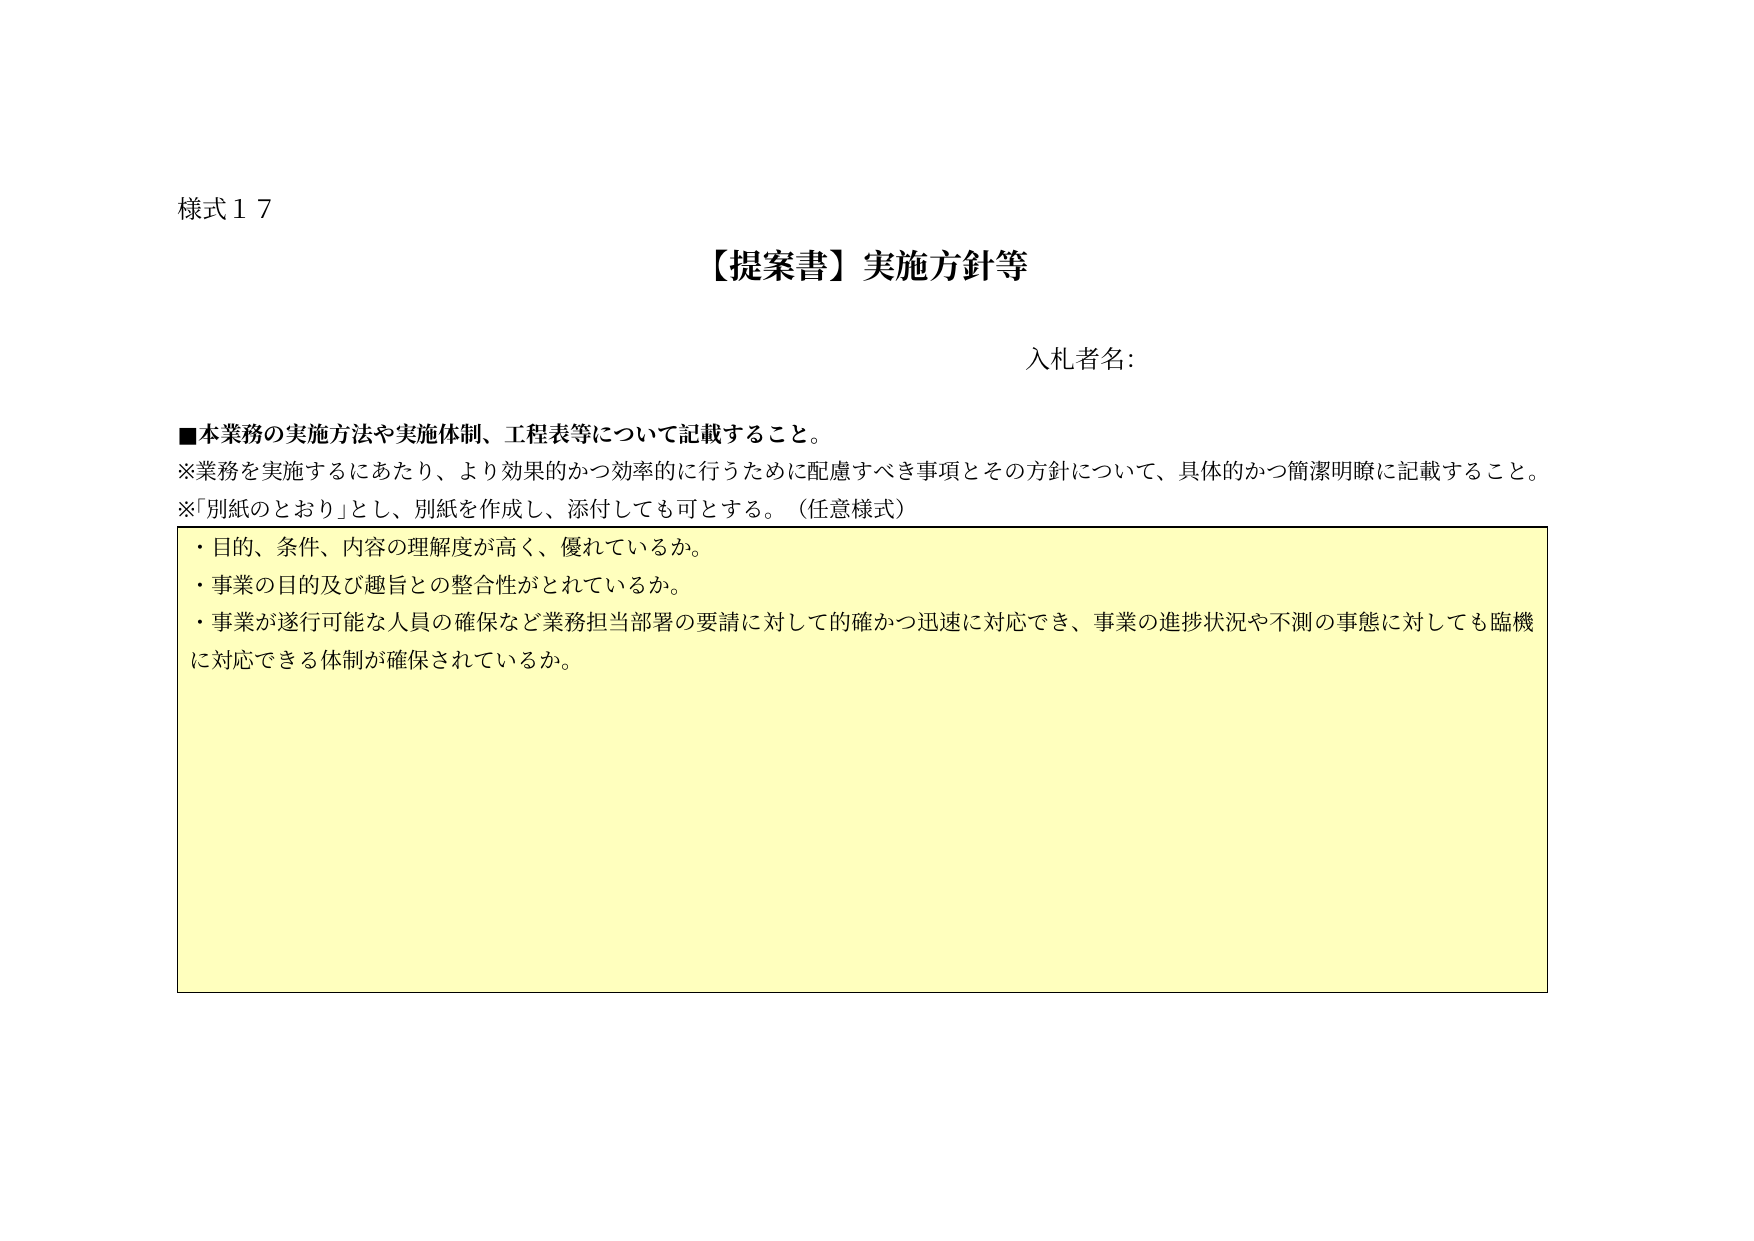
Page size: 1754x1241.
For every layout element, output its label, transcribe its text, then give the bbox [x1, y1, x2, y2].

text ※業務を実施するにあたり、より効果的かつ効率的に行うために配慮すべき事項とその方針について、具体的かつ簡潔明瞭に記載すること。 [177, 451, 1547, 489]
table_header ・目的、条件、内容の理解度が高く、優れているか。 ・事業の目的及び趣旨との整合性がとれているか。 ・事業が遂行可能な人員の確保など業務担当部署の要請に対して的確かつ迅速に対応でき、事業の進捗状況や不測の事態に対しても臨機に対応できる体制が確保されているか。 [178, 528, 1547, 992]
text 様式１７ [177, 189, 1547, 226]
text ■本業務の実施方法や実施体制、工程表等について記載すること。 [177, 414, 1547, 451]
text ※｢別紙のとおり｣とし、別紙を作成し、添付しても可とする。（任意様式） [177, 489, 1547, 526]
text 入札者名： [177, 339, 1547, 376]
text 【提案書】実施方針等 [177, 226, 1547, 301]
